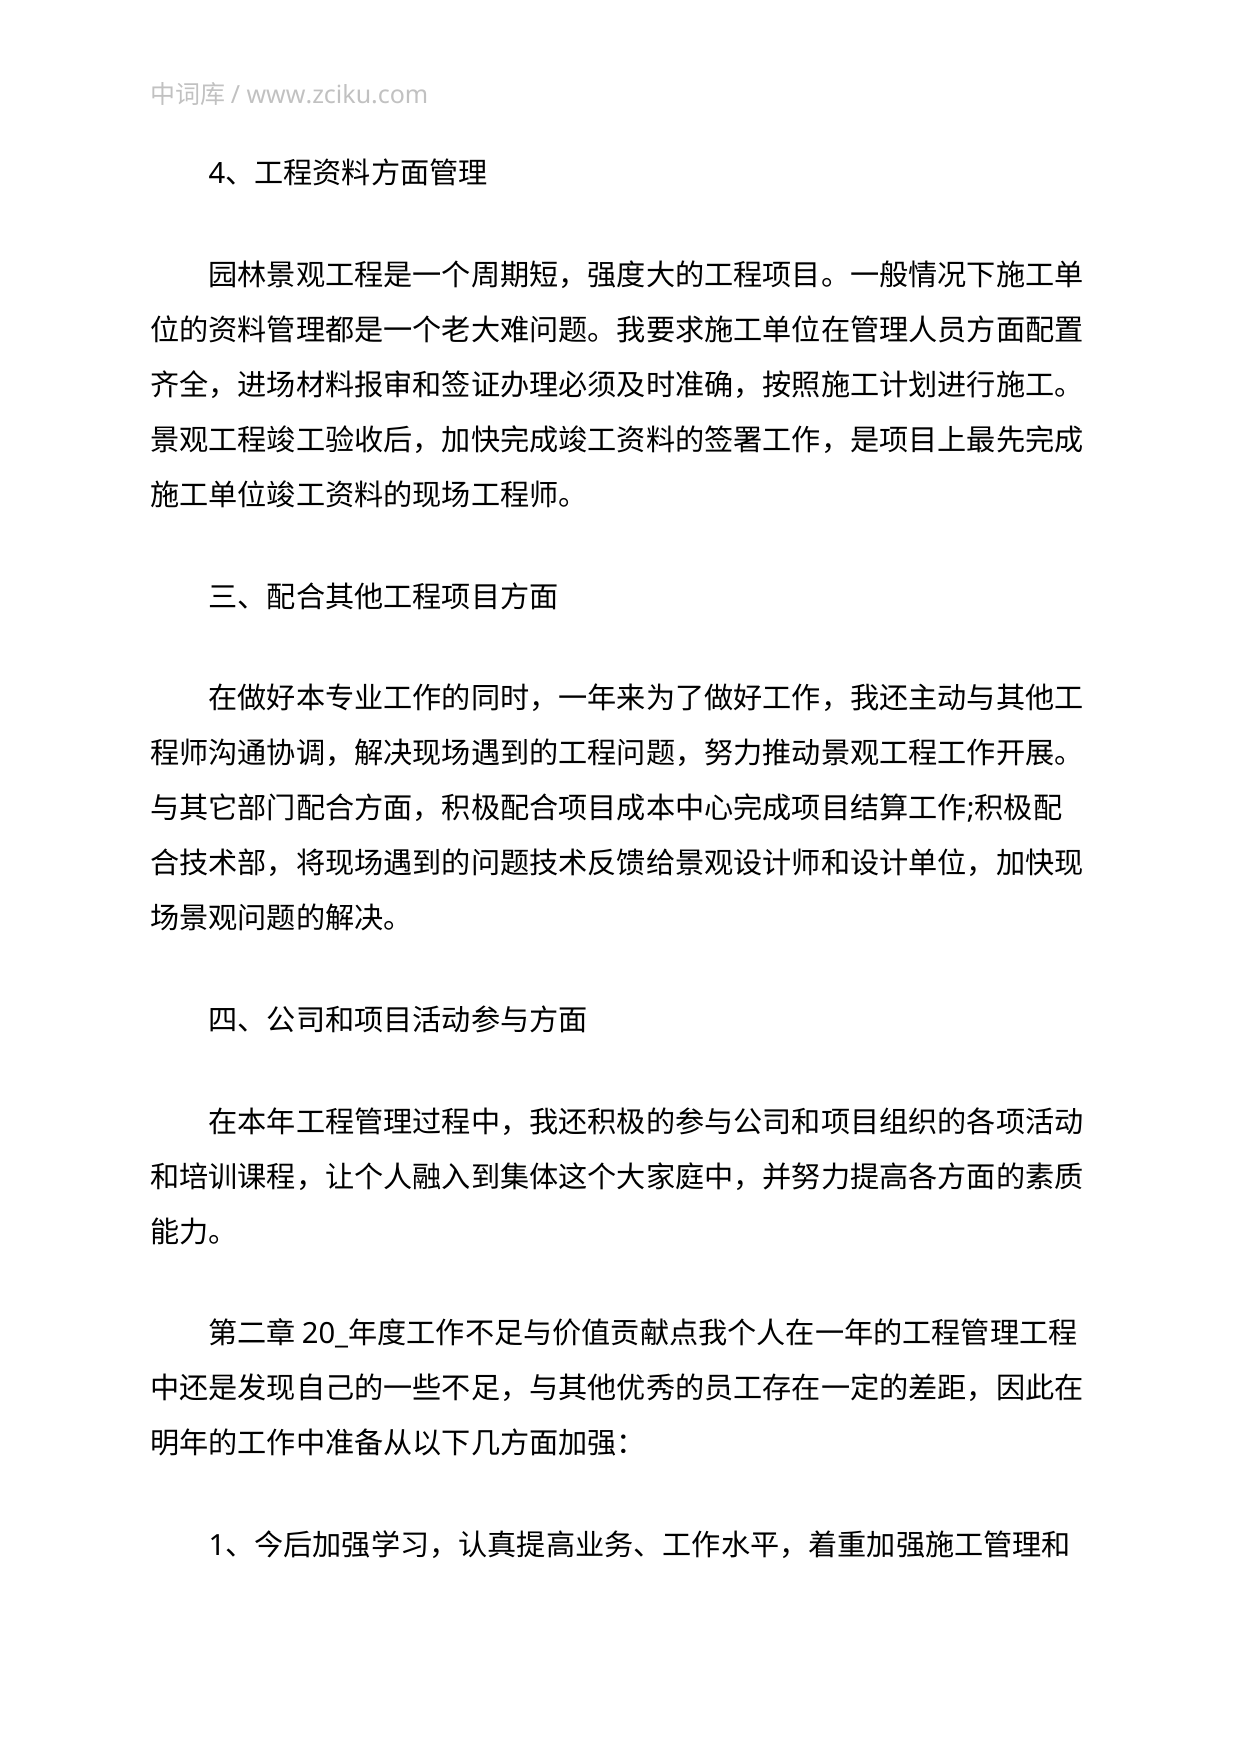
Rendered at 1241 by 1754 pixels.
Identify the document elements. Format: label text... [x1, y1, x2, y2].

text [150, 1522, 1090, 1564]
text 四、公司和项目活动参与方面 [150, 997, 1090, 1039]
text 三、配合其他工程项目方面 [150, 573, 1090, 616]
text 园林景观工程是一个周期短，强度大的工程项目。一般情况下施工单位的资料管理都是一个老大难问题。我要求施工单位在管理人员方面配置齐全，进场材料报审和签证办理必须及时准确，按照施工计划进行施工。景观工程竣工验收后，加快完成竣工资料的签署工作，是项目上最先完成施工单位竣工资料的现场工程师。 [150, 252, 1090, 514]
text 第二章20_年度工作不足与价值贡献点我个人在一年的工程管理工程中还是发现自己的一些不足，与其他优秀的员工存在一定的差距，因此在明年的工作中准备从以下几方面加强： [150, 1310, 1090, 1462]
text 在做好本专业工作的同时，一年来为了做好工作，我还主动与其他工程师沟通协调，解决现场遇到的工程问题，努力推动景观工程工作开展。与其它部门配合方面，积极配合项目成本中心完成项目结算工作;积极配合技术部，将现场遇到的问题技术反馈给景观设计师和设计单位，加快现场景观问题的解决。 [150, 675, 1090, 937]
text 在本年工程管理过程中，我还积极的参与公司和项目组织的各项活动和培训课程，让个人融入到集体这个大家庭中，并努力提高各方面的素质能力。 [150, 1098, 1090, 1250]
text 4、工程资料方面管理 [150, 150, 1090, 192]
